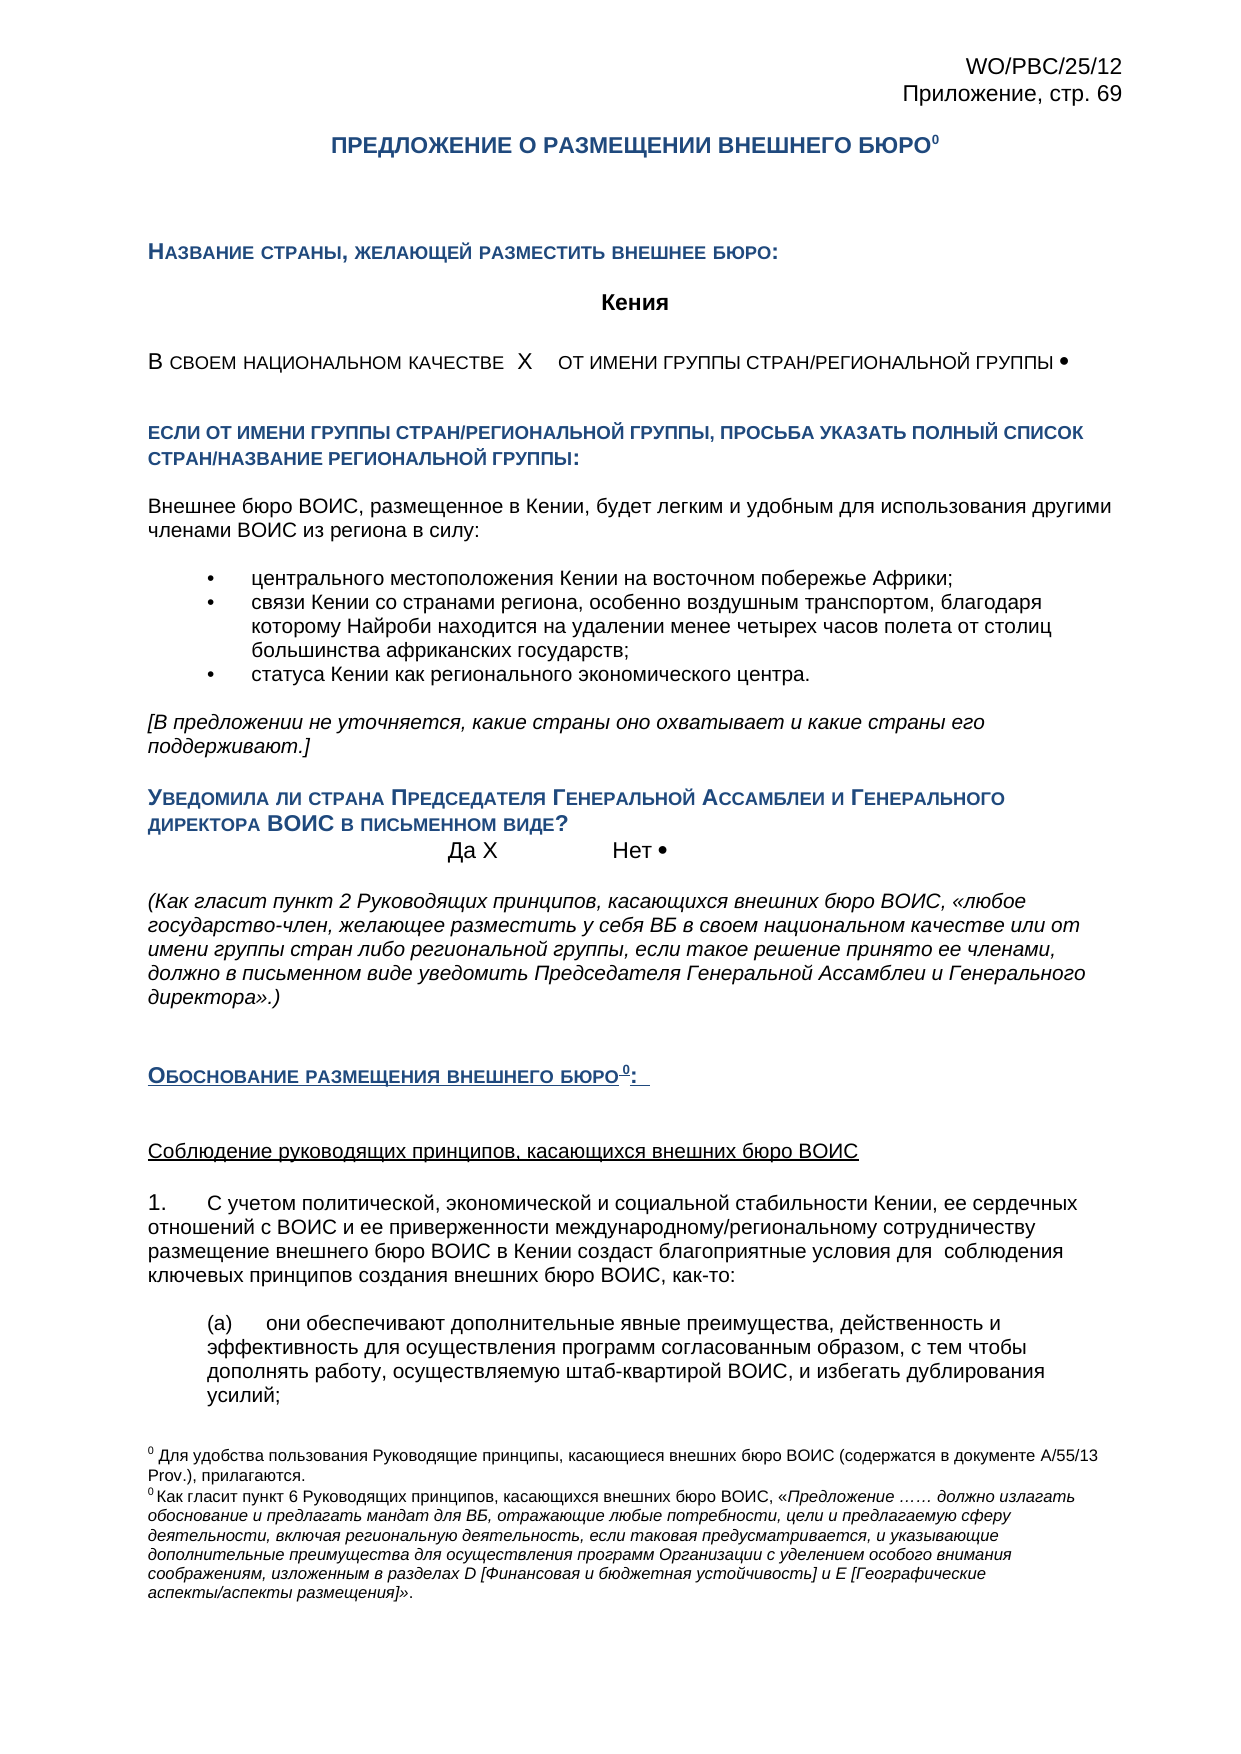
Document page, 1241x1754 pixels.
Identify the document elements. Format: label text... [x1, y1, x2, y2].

subtitle Кения [148, 289, 1122, 315]
list С учетом политической, экономической и социальной стабильности Кении, ее сердечных отношений с ВОИС и ее приверженности международному/региональному сотрудничеству размещение внешнего бюро ВОИС в Кении создаст благоприятные условия для соблюдения ключевых принципов создания внешних бюро ВОИС, как-то: [148, 1189, 1122, 1287]
text Соблюдение руководящих принципов, касающихся внешних бюро ВОИС [148, 1138, 1122, 1162]
text Уведомила ли страна Председателя Генеральной Ассамблеи и Генерального директора ВОИС в письменном виде? [148, 784, 1122, 837]
text [В предложении не уточняется, какие страны оно охватывает и какие страны его поддерживают.] [148, 710, 1122, 758]
text • статуса Кении как регионального экономического центра. [207, 662, 1122, 686]
text • связи Кении со странами региона, особенно воздушным транспортом, благодаря которому Найроби находится на удалении менее четырех часов полета от столиц большинства африканских государств; [207, 590, 1122, 662]
text Обоснование размещения внешнего бюро : [148, 1062, 1122, 1088]
list они обеспечивают дополнительные явные преимущества, действенность и эффективность для осуществления программ согласованным образом, с тем чтобы дополнять работу, осуществляемую штаб-квартирой ВОИС, и избегать дублирования усилий; [207, 1311, 1122, 1407]
text • центрального местоположения Кении на восточном побережье Африки; [207, 566, 1122, 590]
text Внешнее бюро ВОИС, размещенное в Кении, будет легким и удобным для использования другими членами ВОИС из региона в силу: [148, 494, 1122, 542]
text Название страны, желающей разместить внешнее бюро: [148, 238, 1122, 264]
text ЕСЛИ ОТ ИМЕНИ ГРУППЫ СТРАН/РЕГИОНАЛЬНОЙ ГРУППЫ, ПРОСЬБА УКАЗАТЬ ПОЛНЫЙ СПИСОК СТРАН/НАЗВАНИЕ РЕГИОНАЛЬНОЙ ГРУППЫ: [148, 422, 1122, 470]
text В своем национальном качестве X ОТ ИМЕНИ ГРУППЫ СТРАН/РЕГИОНАЛЬНОЙ ГРУППЫ [148, 348, 1122, 374]
text (Как гласит пункт 2 Руководящих принципов, касающихся внешних бюро ВОИС, «любое государство-член, желающее разместить у себя ВБ в своем национальном качестве или от имени группы стран либо региональной группы, если такое решение принято ее членами, должно в письменном виде уведомить Председателя Генеральной Ассамблеи и Генерального директора».) [148, 889, 1122, 1009]
text ПРЕДЛОЖЕНИЕ О РАЗМЕЩЕНИИ ВНЕШНЕГО БЮРО [148, 132, 1122, 158]
text Да X Нет [148, 837, 1122, 863]
